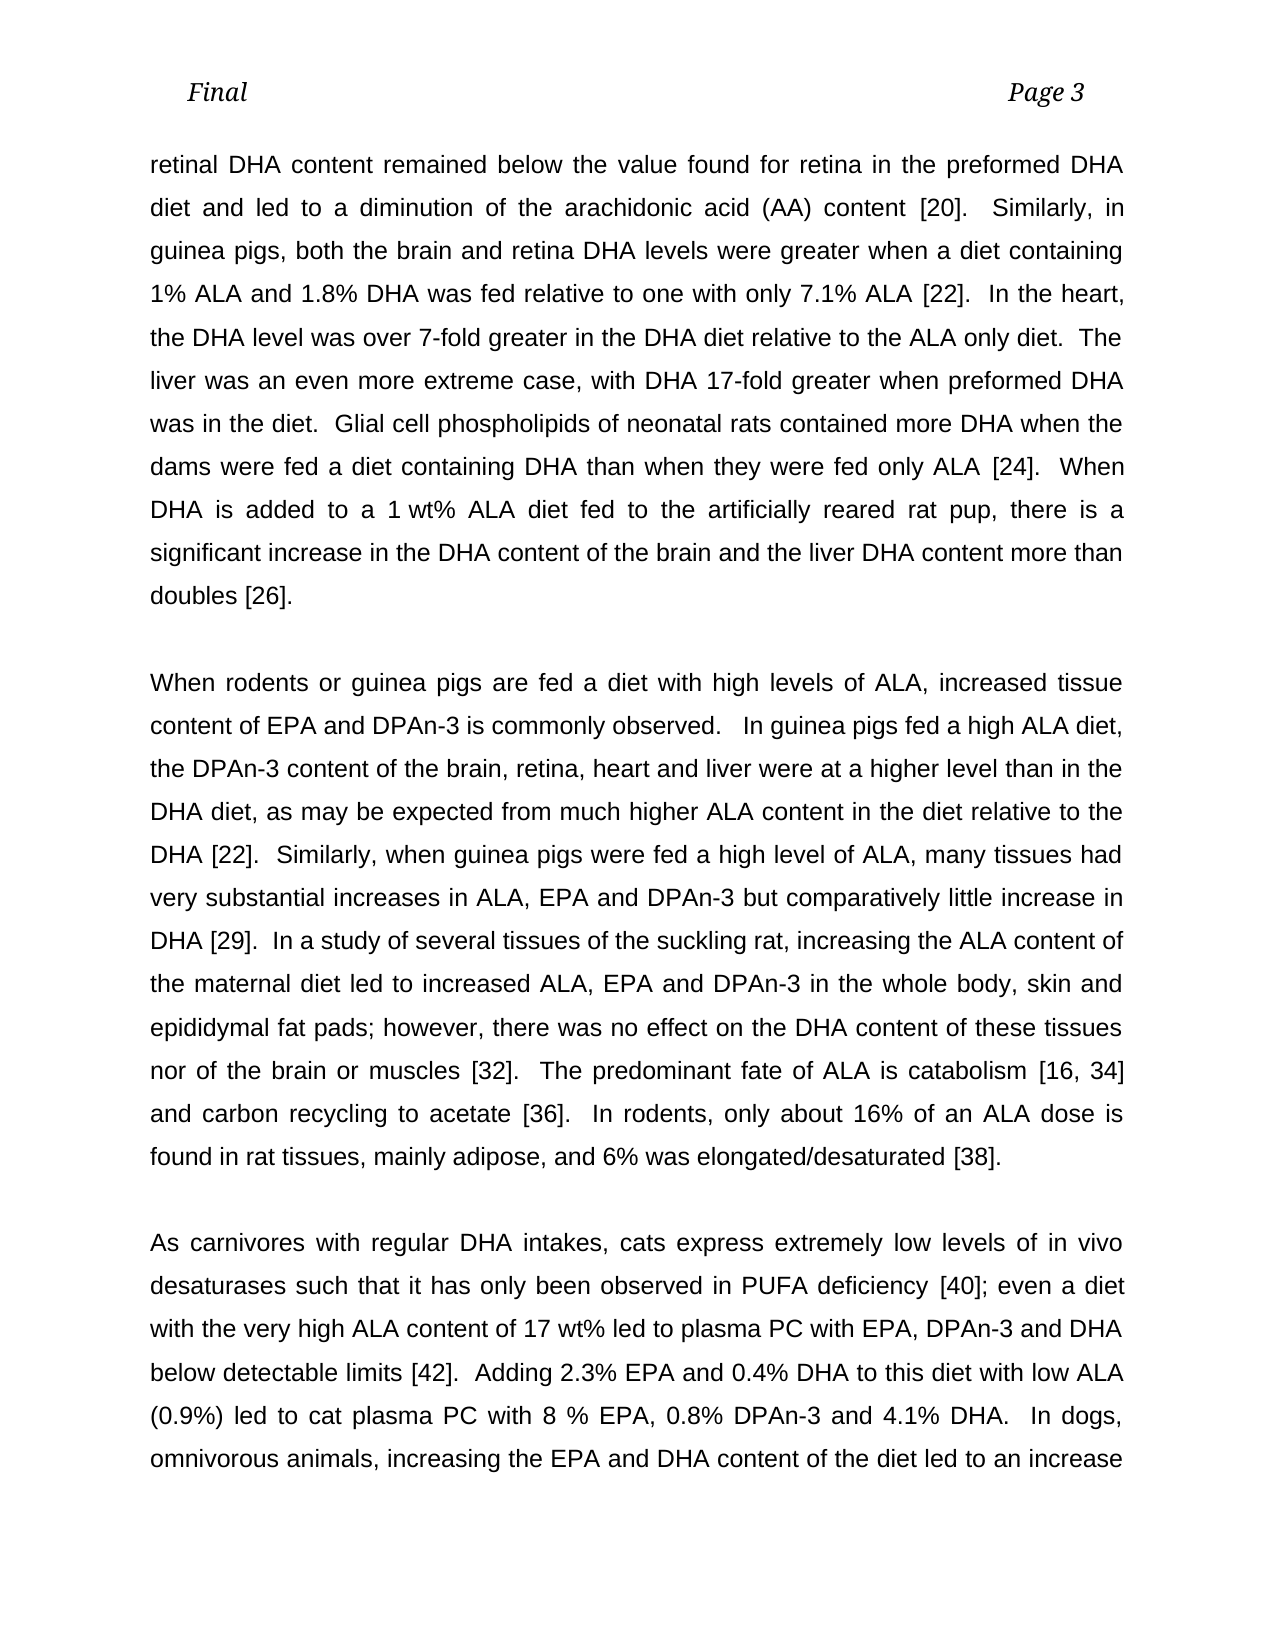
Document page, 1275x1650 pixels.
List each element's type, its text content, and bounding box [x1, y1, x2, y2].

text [150, 1228, 1125, 1472]
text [150, 150, 1125, 610]
text When rodents or guinea pigs are fed a diet with high levels of ALA, increased tissue content of EPA and DPAn-3 is commonly observed. In guinea pigs fed a high ALA diet, the DPAn-3 content of the brain, retina, heart and liver were at a higher level than in the DHA diet, as may be expected from much higher ALA content in the diet relative to the DHA [22]. Similarly, when guinea pigs were fed a high level of ALA, many tissues had very substantial increases in ALA, EPA and DPAn-3 but comparatively little increase in DHA [29]. In a study of several tissues of the suckling rat, increasing the ALA content of the maternal diet led to increased ALA, EPA and DPAn-3 in the whole body, skin and epididymal fat pads; however, there was no effect on the DHA content of these tissues nor of the brain or muscles [32]. The predominant fate of ALA is catabolism [16, 34] and carbon recycling to acetate [36]. In rodents, only about 16% of an ALA dose is found in rat tissues, mainly adipose, and 6% was elongated/desaturated [38]. [150, 667, 1125, 1171]
